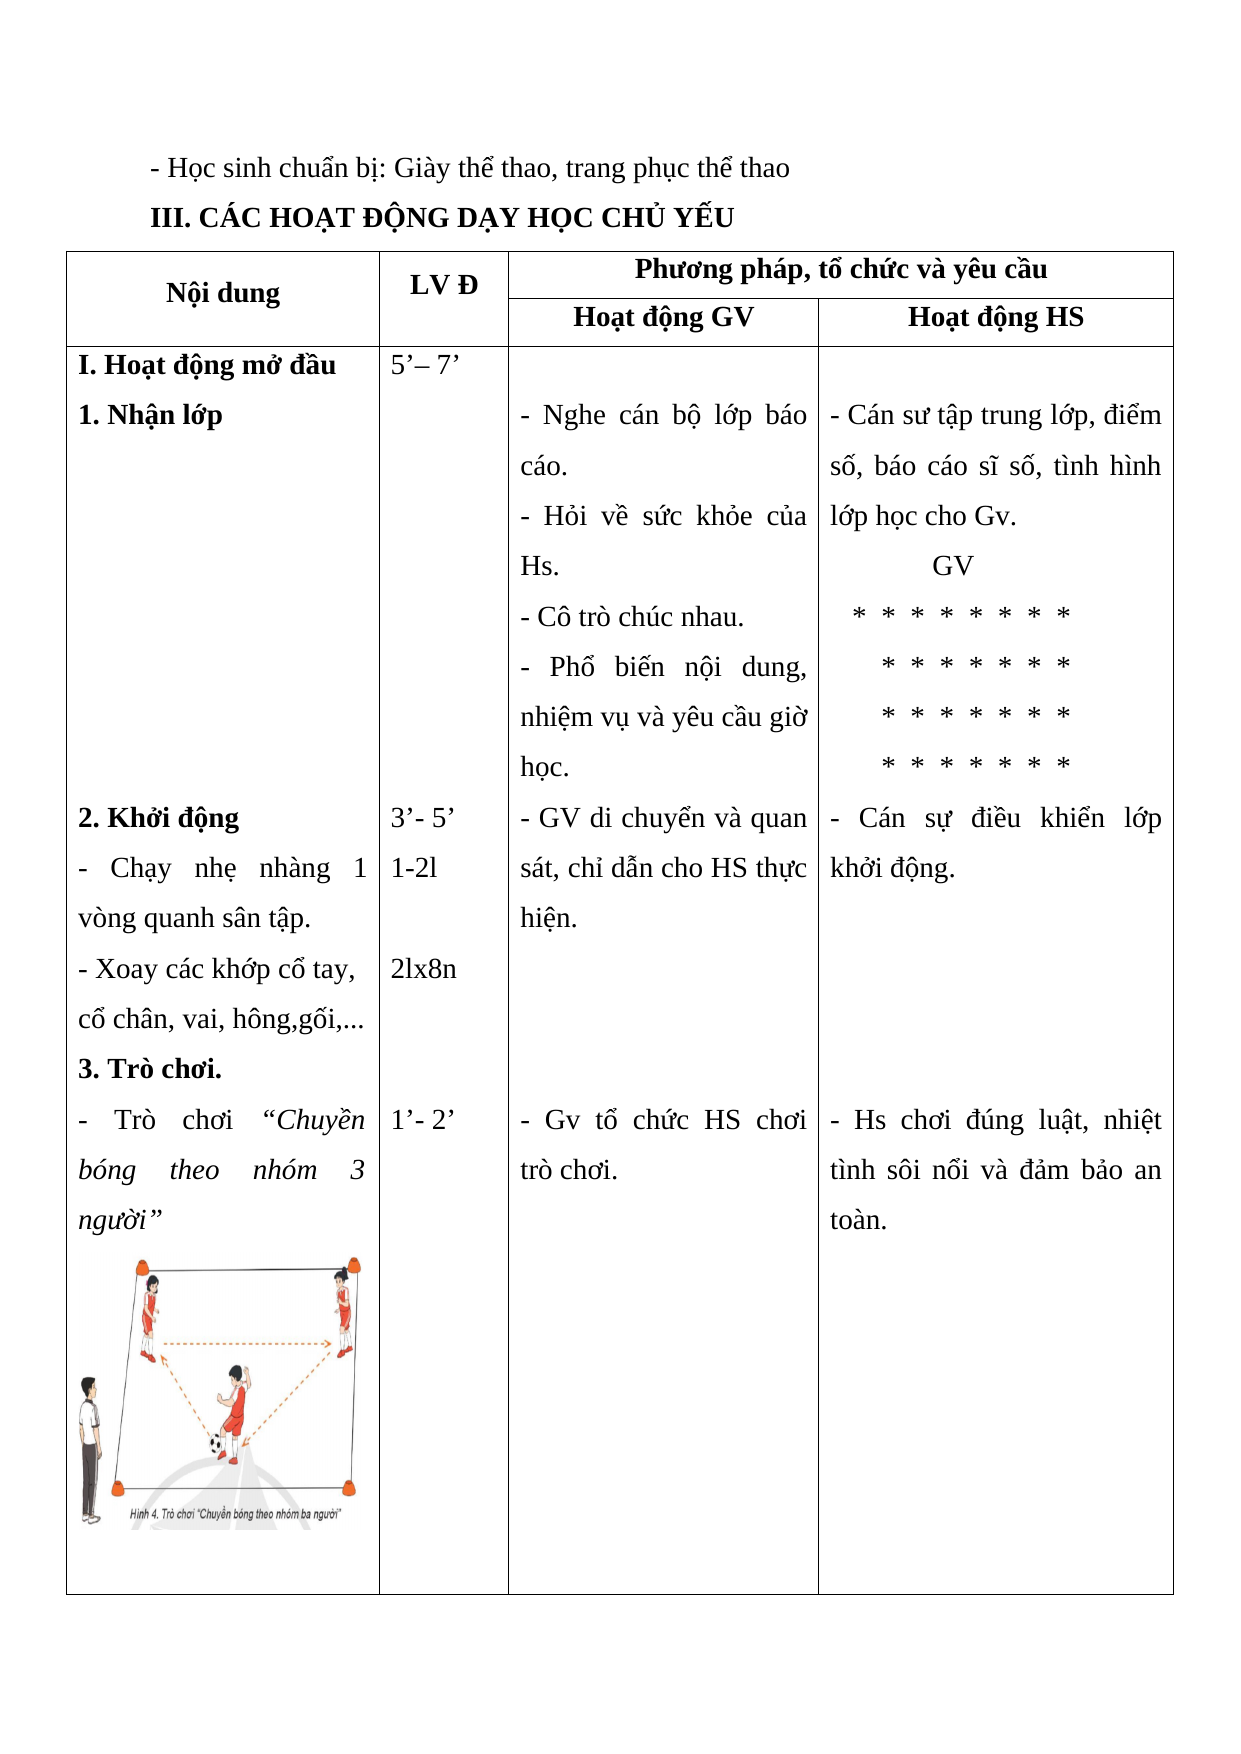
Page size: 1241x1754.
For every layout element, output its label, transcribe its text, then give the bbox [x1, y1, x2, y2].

table_cell - Cán sư tập trung lớp, điểm số, báo cáo sĩ số, tình hình lớp học cho Gv. GV * * * * * * * * * * * * * * * * * * * * * * * * * * * * * - Cán sự điều khiển lớp khởi động. - Hs chơi đúng luật, nhiệt tình sôi nổi và đảm bảo an toàn. [819, 347, 1173, 1593]
text - Học sinh chuẩn bị: Giày thể thao, trang phục thể thao [150, 150, 1090, 183]
text III. CÁC HOẠT ĐỘNG DẠY HỌC CHỦ YẾU [150, 200, 1090, 234]
table_cell - Nghe cán bộ lớp báo cáo. - Hỏi về sức khỏe của Hs. - Cô trò chúc nhau. - Phổ biến nội dung, nhiệm vụ và yêu cầu giờ học. - GV di chuyển và quan sát, chỉ dẫn cho HS thực hiện. - Gv tổ chức HS chơi trò chơi. [509, 347, 818, 1593]
picture [77, 1252, 363, 1530]
table_header LV Đ [380, 252, 508, 346]
table_cell 5’– 7’ 3’- 5’ 1-2l 2lx8n 1’- 2’ [380, 347, 508, 1593]
table_header Phương pháp, tổ chức và yêu cầu [509, 252, 1173, 298]
table_cell Hoạt động HS [819, 299, 1173, 346]
table_header Nội dung [67, 252, 379, 346]
table_cell I. Hoạt động mở đầu 1. Nhận lớp 2. Khởi động - Chạy nhẹ nhàng 1 vòng quanh sân tập. - Xoay các khớp cổ tay, cổ chân, vai, hông,gối,... 3. Trò chơi. - Trò chơi “Chuyền bóng theo nhóm 3 người” [67, 347, 379, 1593]
table_cell Hoạt động GV [509, 299, 818, 346]
